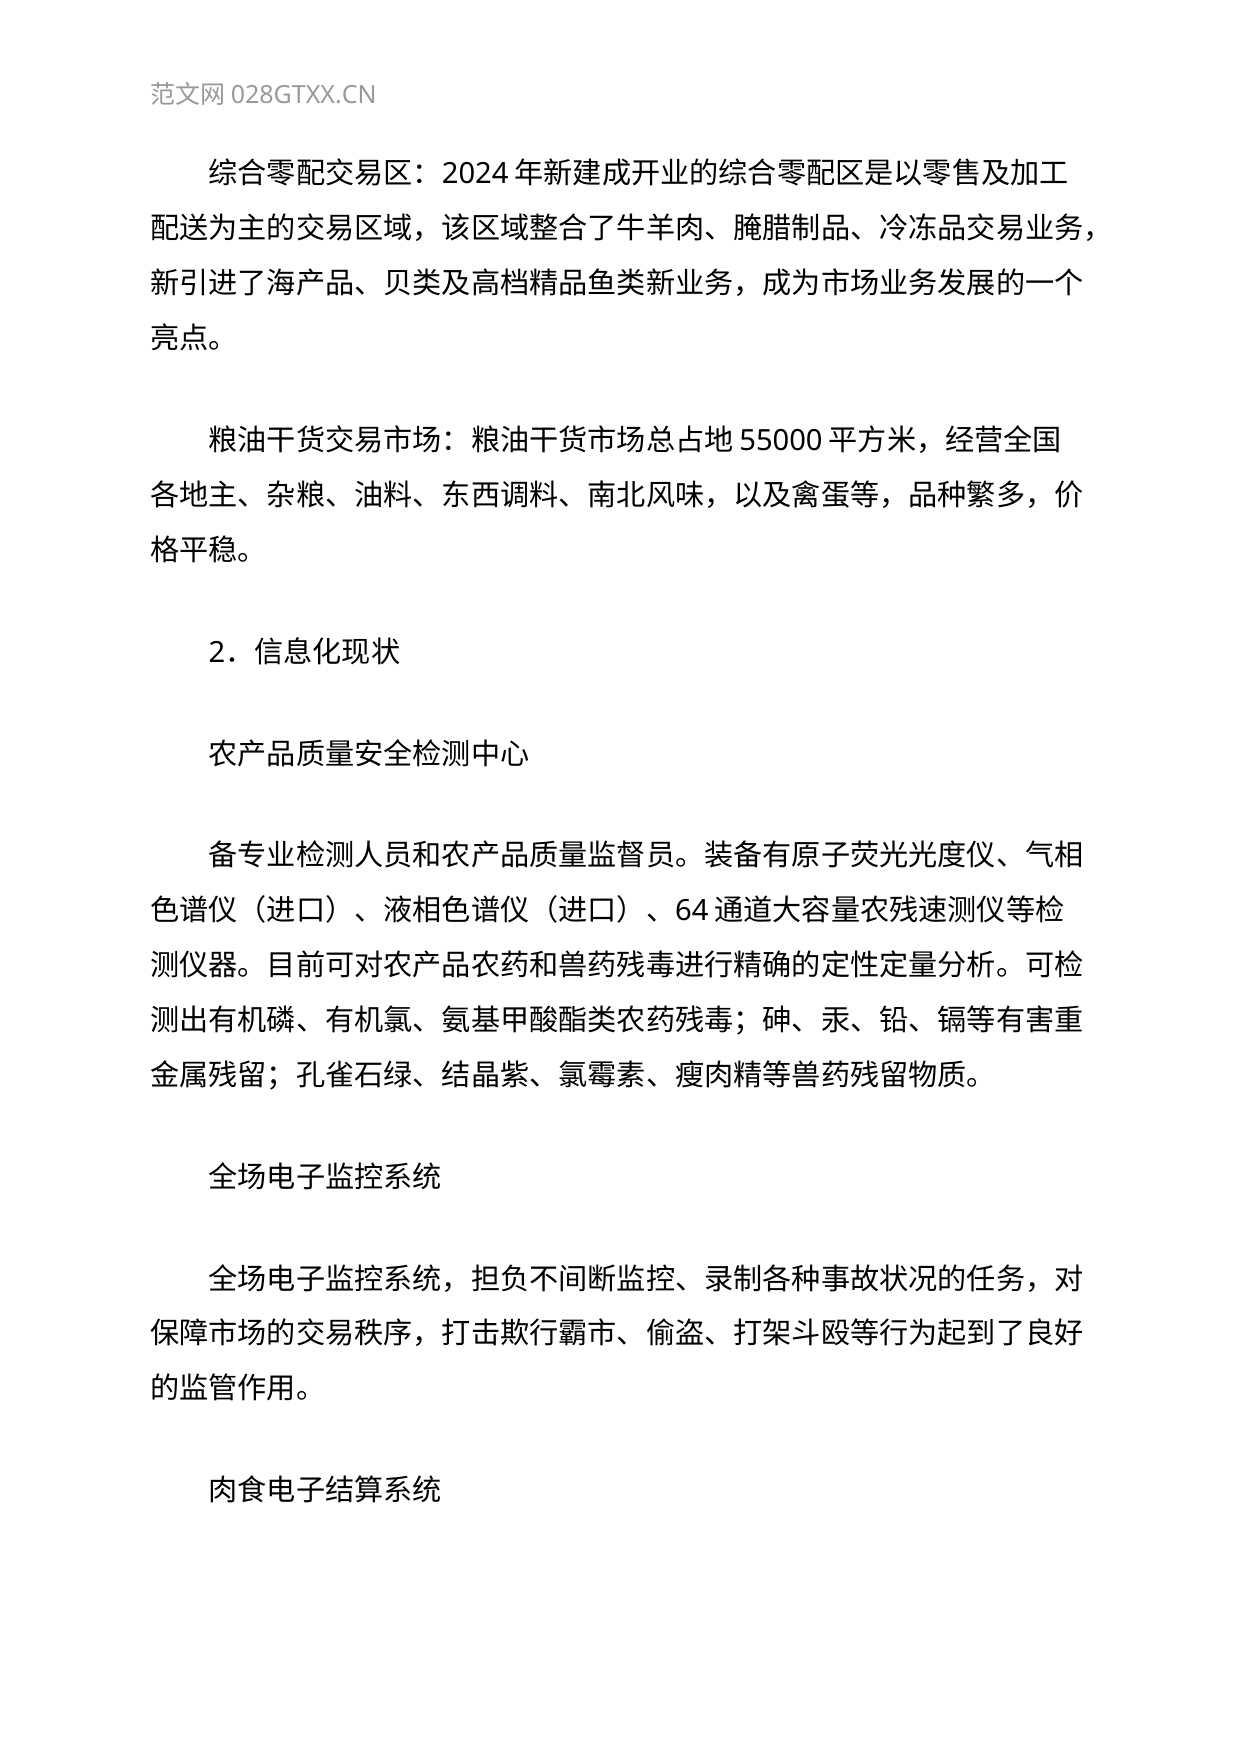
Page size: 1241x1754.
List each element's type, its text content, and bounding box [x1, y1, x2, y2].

text 粮油干货交易市场：粮油干货市场总占地55000平方米，经营全国各地主、杂粮、油料、东西调料、南北风味，以及禽蛋等，品种繁多，价格平稳。 [150, 417, 1090, 569]
text 全场电子监控系统，担负不间断监控、录制各种事故状况的任务，对保障市场的交易秩序，打击欺行霸市、偷盗、打架斗殴等行为起到了良好的监管作用。 [150, 1255, 1090, 1407]
text 2．信息化现状 [150, 628, 1090, 671]
text 农产品质量安全检测中心 [150, 730, 1090, 772]
text 备专业检测人员和农产品质量监督员。装备有原子荧光光度仪、气相色谱仪（进口）、液相色谱仪（进口）、64通道大容量农残速测仪等检测仪器。目前可对农产品农药和兽药残毒进行精确的定性定量分析。可检测出有机磷、有机氯、氨基甲酸酯类农药残毒；砷、汞、铅、镉等有害重金属残留；孔雀石绿、结晶紫、氯霉素、瘦肉精等兽药残留物质。 [150, 832, 1090, 1094]
text 综合零配交易区：2024年新建成开业的综合零配区是以零售及加工配送为主的交易区域，该区域整合了牛羊肉、腌腊制品、冷冻品交易业务，新引进了海产品、贝类及高档精品鱼类新业务，成为市场业务发展的一个亮点。 [150, 150, 1090, 357]
text 全场电子监控系统 [150, 1153, 1090, 1196]
text 肉食电子结算系统 [150, 1467, 1090, 1509]
